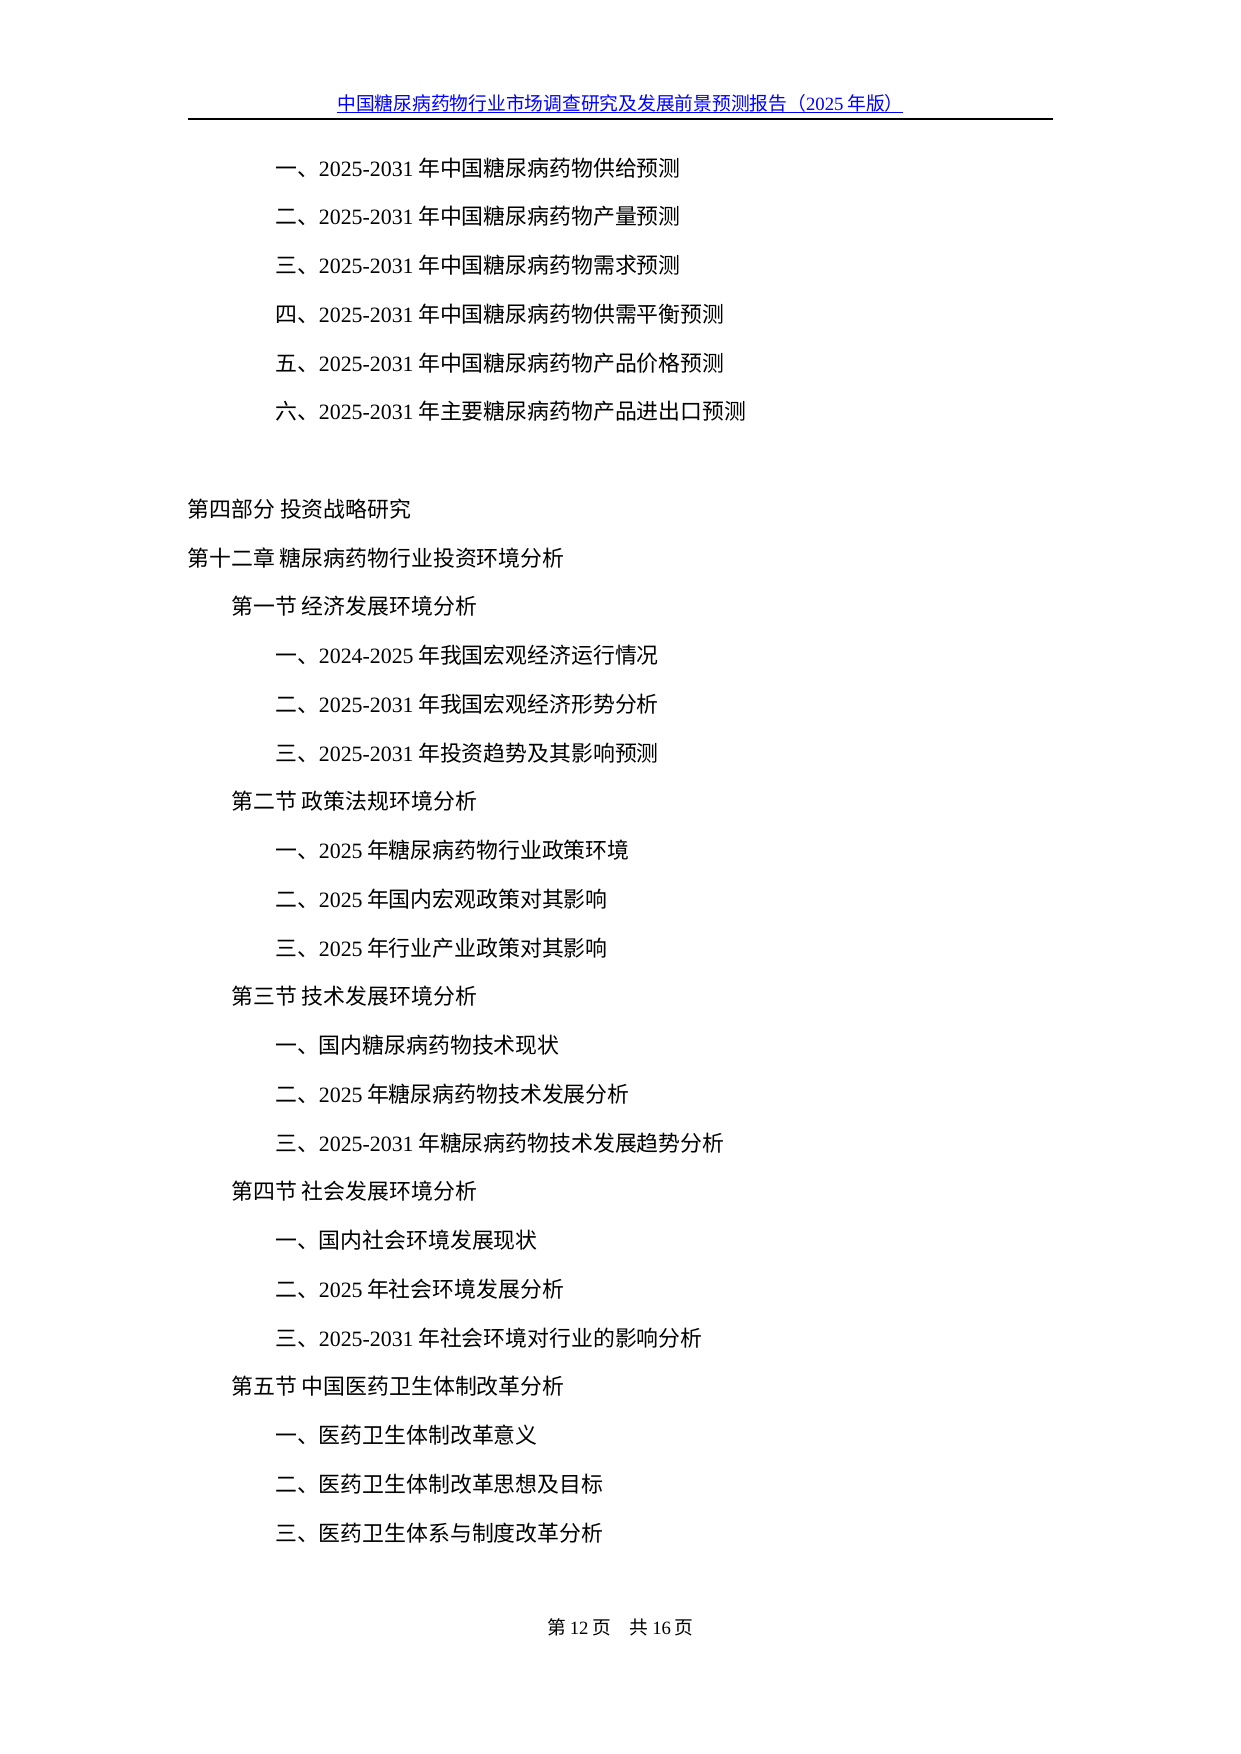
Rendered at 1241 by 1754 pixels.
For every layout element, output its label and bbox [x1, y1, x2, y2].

text [187, 150, 1053, 1548]
